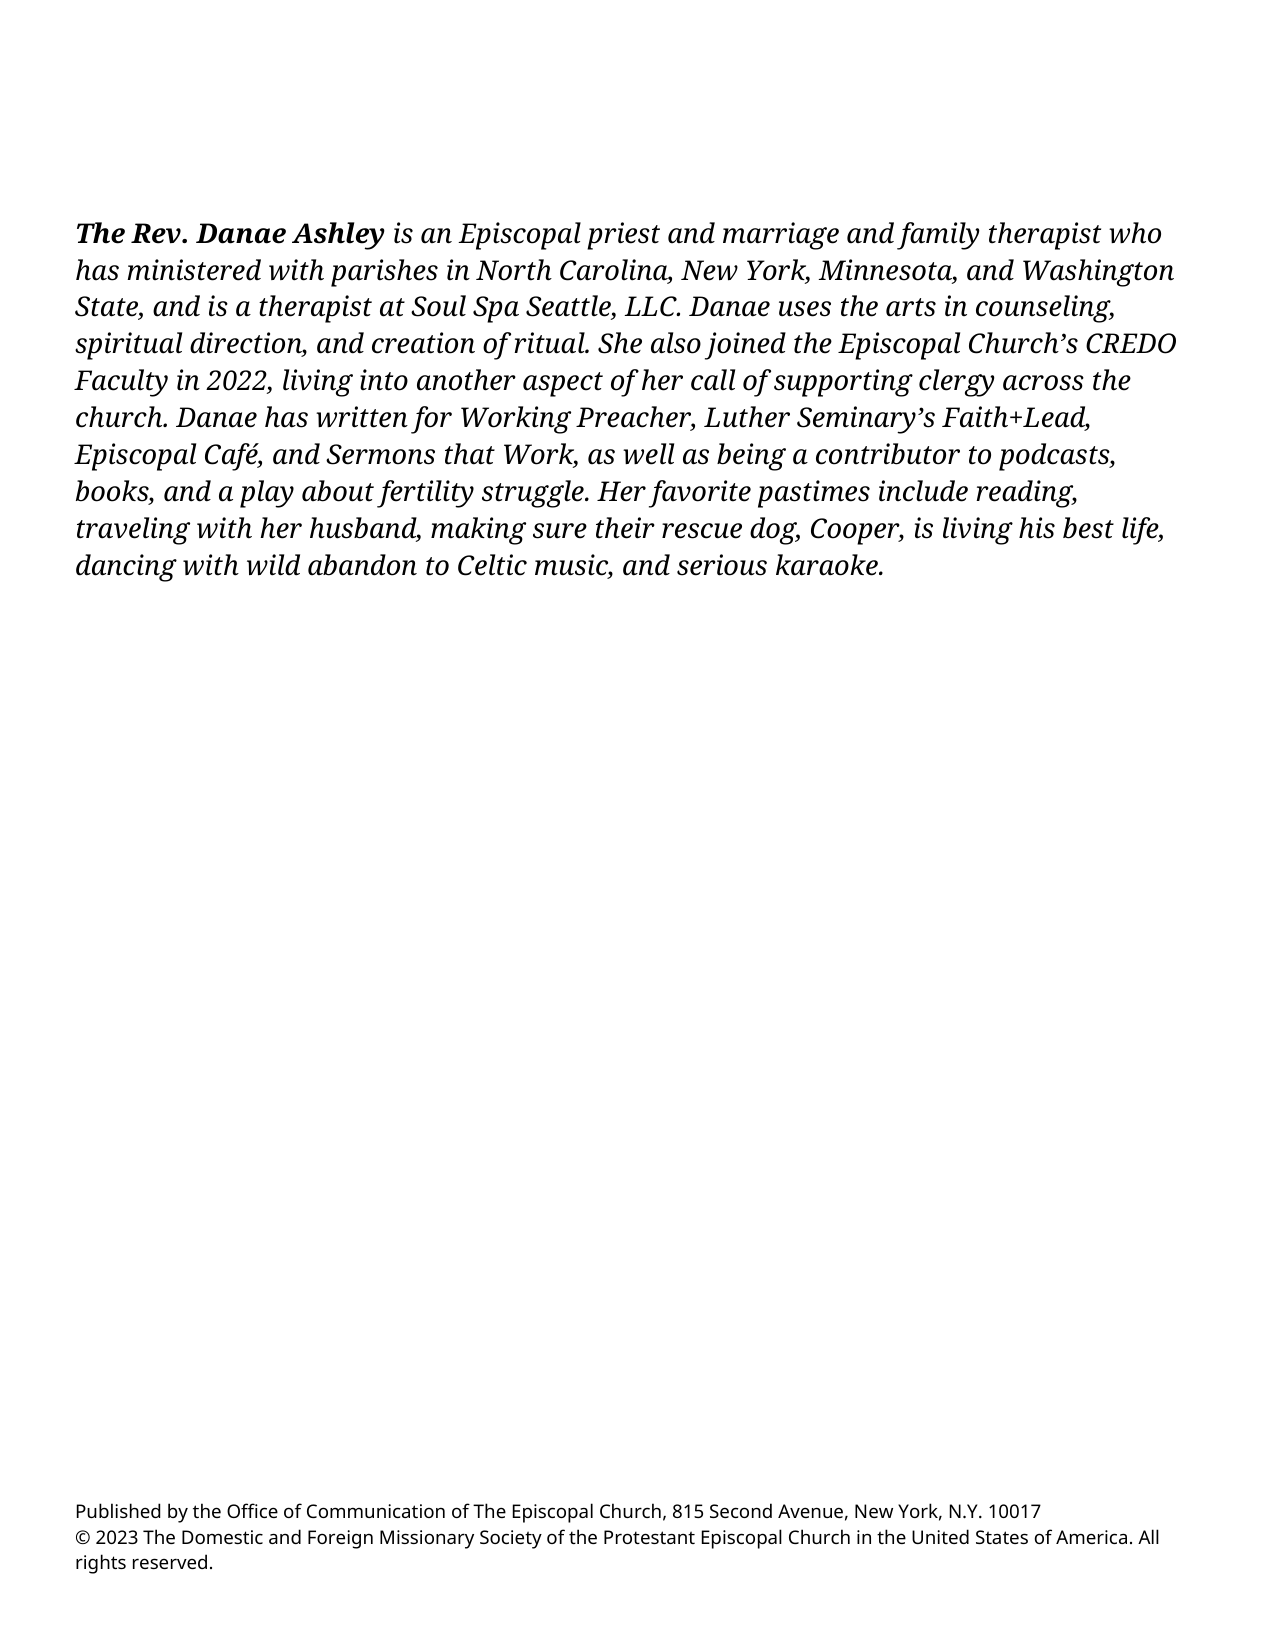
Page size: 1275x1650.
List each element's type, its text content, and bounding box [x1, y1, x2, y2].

text The Rev. Danae Ashley is an Episcopal priest and marriage and family therapist who has ministered with parishes in North Carolina, New York, Minnesota, and Washington State, and is a therapist at Soul Spa Seattle, LLC. Danae uses the arts in counseling, spiritual direction, and creation of ritual. She also joined the Episcopal Church’s CREDO Faculty in 2022, living into another aspect of her call of supporting clergy across the church. Danae has written for Working Preacher, Luther Seminary’s Faith+Lead, Episcopal Café, and Sermons that Work, as well as being a contributor to podcasts, books, and a play about fertility struggle. Her favorite pastimes include reading, traveling with her husband, making sure their rescue dog, Cooper, is living his best life, dancing with wild abandon to Celtic music, and serious karaoke. [75, 214, 1200, 583]
